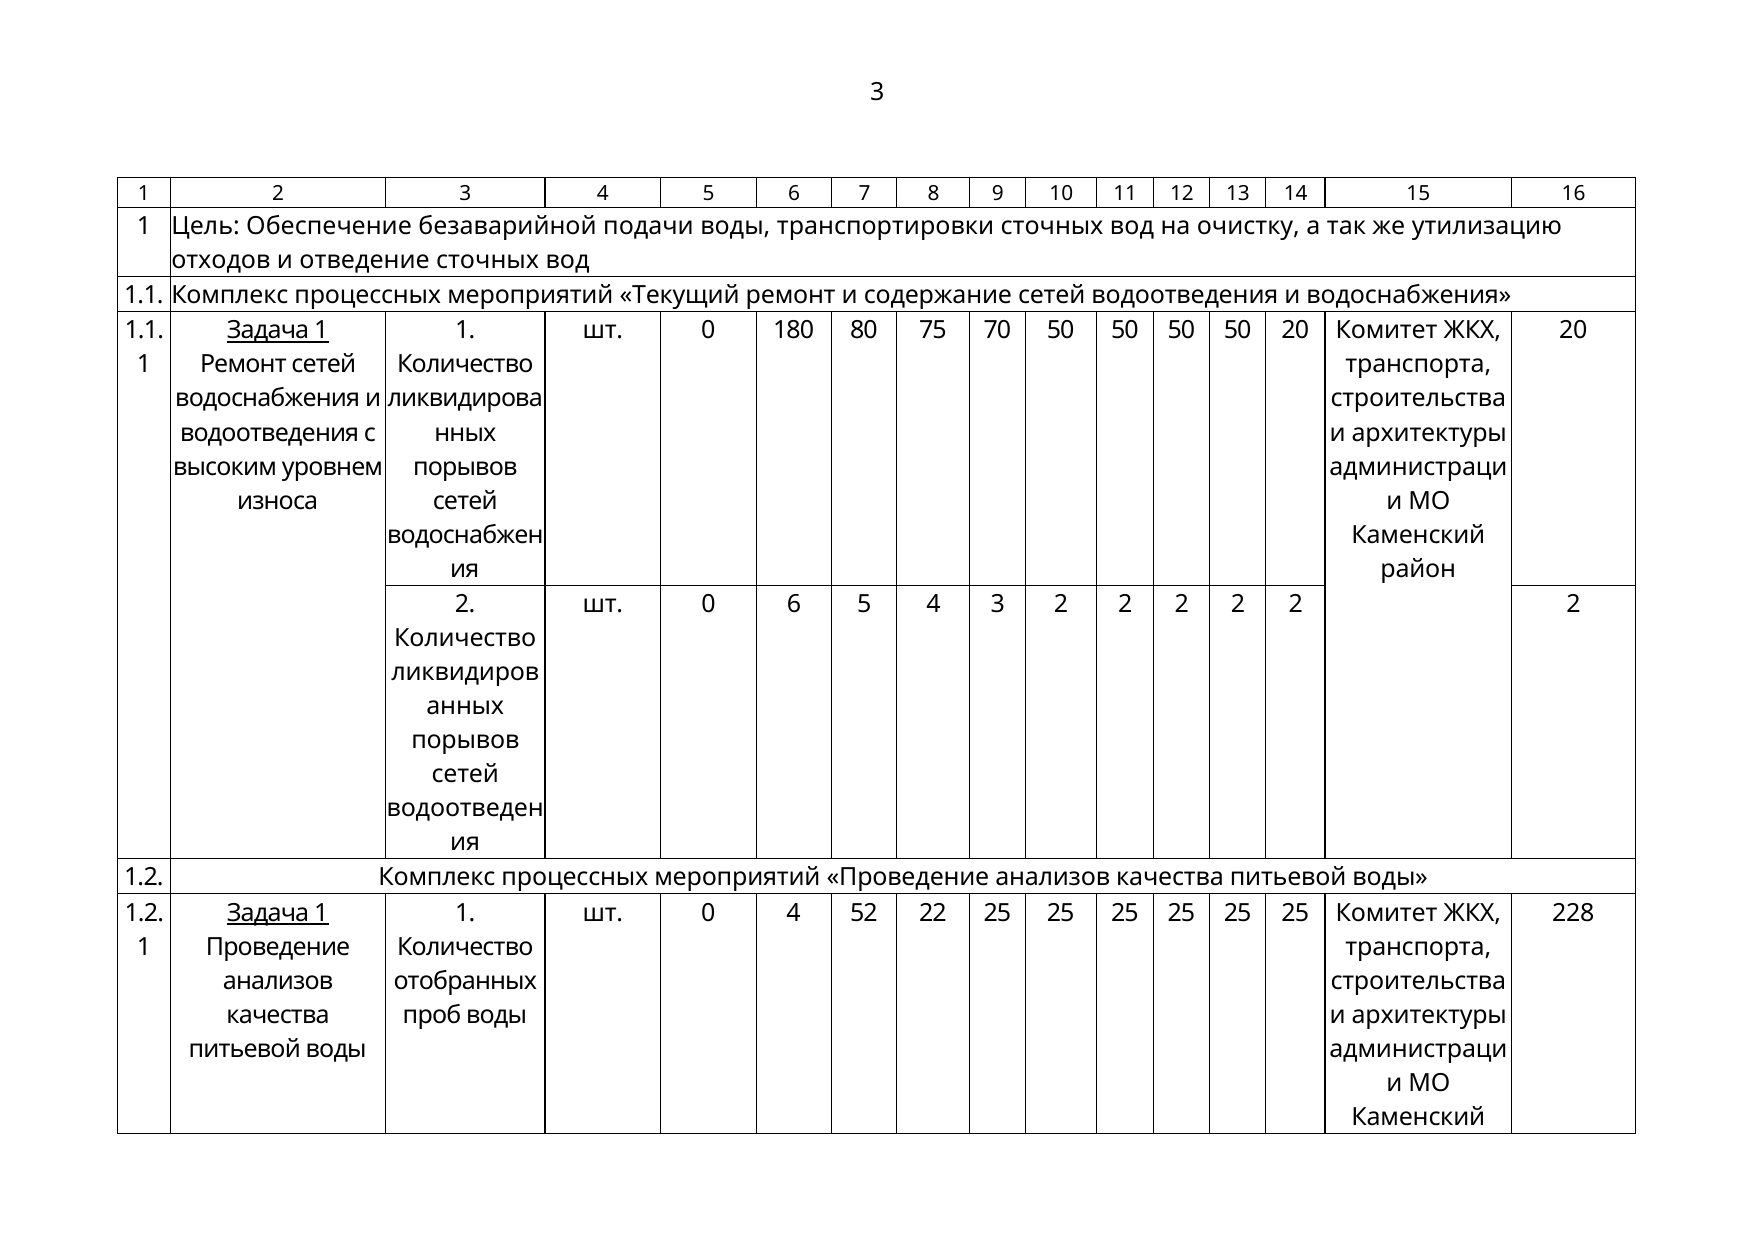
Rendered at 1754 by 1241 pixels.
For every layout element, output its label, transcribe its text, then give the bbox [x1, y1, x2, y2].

table_cell 13 [1210, 178, 1265, 207]
table_cell 25 [1266, 894, 1324, 1133]
table_cell Комплекс процессных мероприятий «Проведение анализов качества питьевой воды» [171, 859, 1635, 893]
table_cell 2 [1512, 586, 1635, 858]
table_cell 50 [1026, 312, 1096, 584]
table_cell 75 [897, 312, 969, 584]
table_cell шт. [546, 312, 660, 584]
table_cell 3 [386, 178, 544, 207]
table_cell 2 [1210, 586, 1265, 858]
table_cell 50 [1210, 312, 1265, 584]
table_cell 3 [970, 586, 1025, 858]
table_cell 6 [757, 178, 831, 207]
table_cell 9 [970, 178, 1025, 207]
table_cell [1326, 894, 1511, 1133]
table_cell Задача 1 Ремонт сетей водоснабжения и водоотведения с высоким уровнем износа [171, 312, 385, 858]
table_cell 228 [1512, 894, 1635, 1133]
table_cell 20 [1512, 312, 1635, 584]
table_cell 2 [1026, 586, 1096, 858]
table_cell 15 [1326, 178, 1511, 207]
table_cell 4 [757, 894, 831, 1133]
table_cell 52 [832, 894, 896, 1133]
table_cell 16 [1512, 178, 1635, 207]
table_cell 20 [1266, 312, 1324, 584]
table_cell 25 [1097, 894, 1153, 1133]
table_cell 2 [1266, 586, 1324, 858]
table_cell 14 [1266, 178, 1324, 207]
table_cell шт. [546, 586, 660, 858]
table_cell 1.2.1 [118, 894, 170, 1133]
table_cell шт. [546, 894, 660, 1133]
table_cell 70 [970, 312, 1025, 584]
table_cell 1.2. [118, 859, 170, 893]
table_cell 25 [970, 894, 1025, 1133]
table_cell 1.1.1 [118, 312, 170, 858]
table_cell 1 [118, 208, 170, 276]
table_cell 2 [171, 178, 385, 207]
table_cell 0 [661, 312, 756, 584]
table_cell 4 [546, 178, 660, 207]
table_cell 1.1. [118, 277, 170, 311]
table_cell 180 [757, 312, 831, 584]
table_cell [171, 894, 385, 1133]
table_cell 22 [897, 894, 969, 1133]
table_cell 5 [661, 178, 756, 207]
table_cell 5 [832, 586, 896, 858]
table_cell 25 [1154, 894, 1209, 1133]
table_cell 50 [1097, 312, 1153, 584]
table_cell Комитет ЖКХ, транспорта, строительства и архитектуры администрации МО Каменский район [1326, 312, 1511, 858]
table_cell 50 [1154, 312, 1209, 584]
table_cell Комплекс процессных мероприятий «Текущий ремонт и содержание сетей водоотведения и водоснабжения» [171, 277, 1635, 311]
table_cell 2 [1154, 586, 1209, 858]
table_cell 6 [757, 586, 831, 858]
table_cell 4 [897, 586, 969, 858]
table_cell 25 [1210, 894, 1265, 1133]
table_cell 1. Количество ликвидированных порывов сетей водоснабжения [386, 312, 544, 584]
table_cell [386, 894, 544, 1133]
table_cell 12 [1154, 178, 1209, 207]
table_cell 0 [661, 586, 756, 858]
table_cell 80 [832, 312, 896, 584]
table_cell 8 [897, 178, 969, 207]
table_cell 25 [1026, 894, 1096, 1133]
table_cell 2 [1097, 586, 1153, 858]
table_cell Цель: Обеспечение безаварийной подачи воды, транспортировки сточных вод на очистку, а так же утилизацию отходов и отведение сточных вод [171, 208, 1635, 276]
table_cell 11 [1097, 178, 1153, 207]
table_cell 7 [832, 178, 896, 207]
table_cell 2. Количество ликвидированных порывов сетей водоотведения [386, 586, 544, 858]
table_cell 0 [661, 894, 756, 1133]
table_cell 1 [118, 178, 170, 207]
table_cell 10 [1026, 178, 1096, 207]
